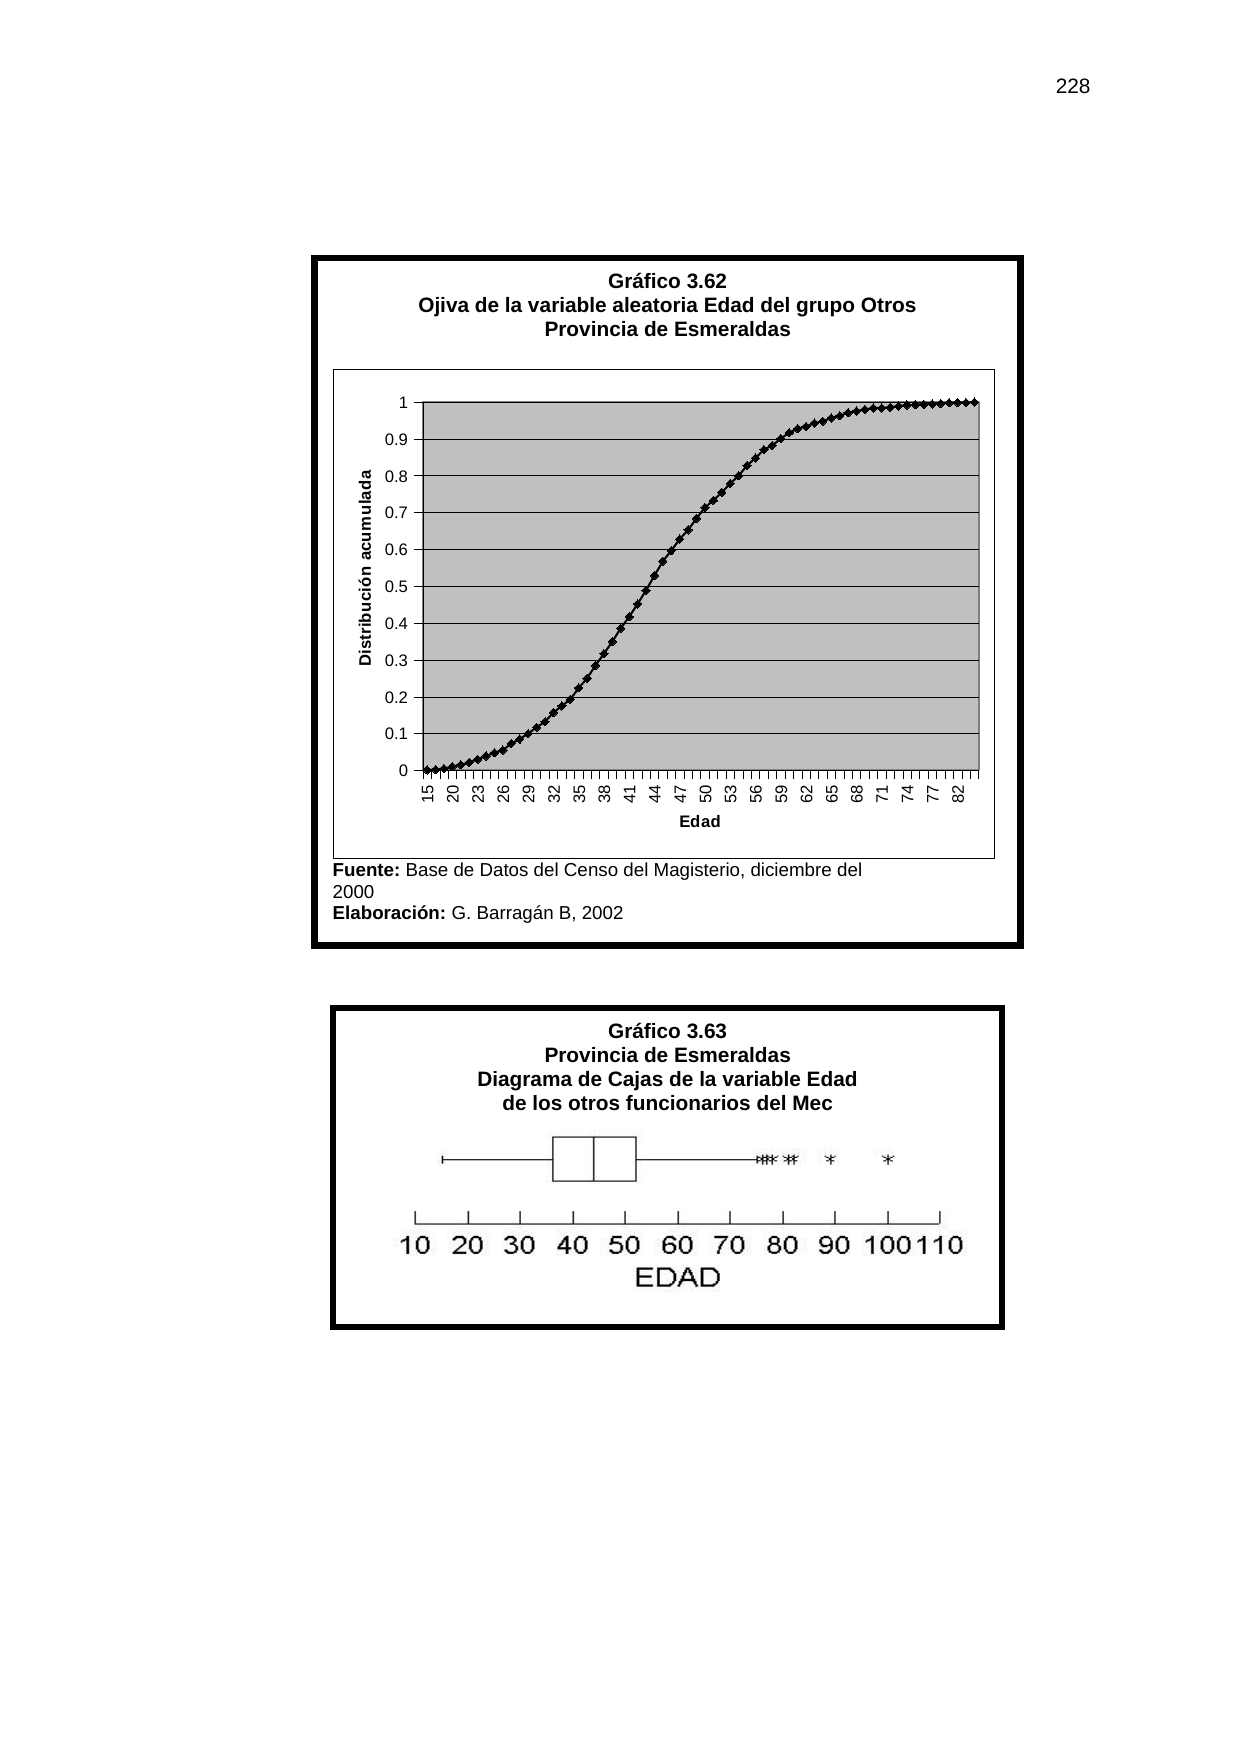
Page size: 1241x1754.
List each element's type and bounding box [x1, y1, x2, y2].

picture [367, 1114, 968, 1315]
